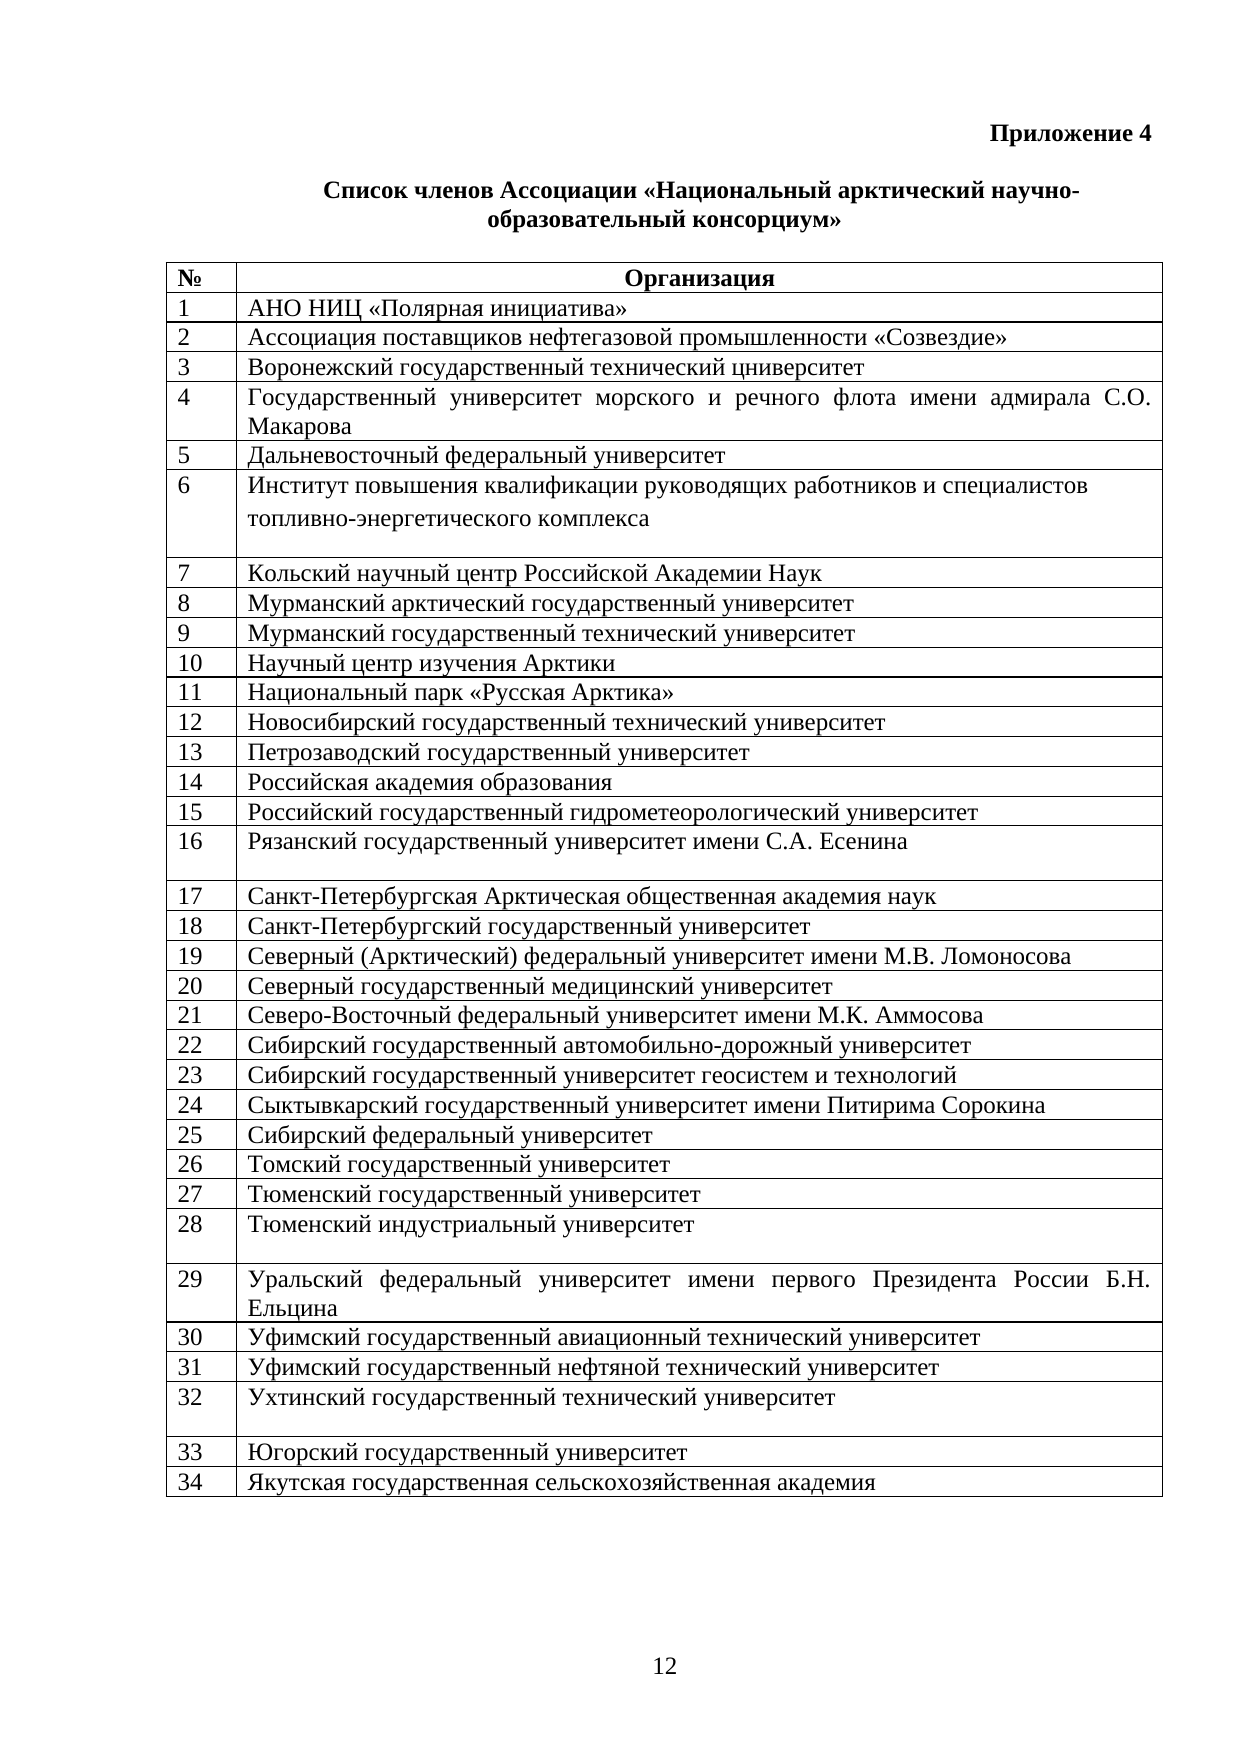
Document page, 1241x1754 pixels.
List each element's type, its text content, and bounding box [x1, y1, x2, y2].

table_cell 25 [167, 1120, 236, 1148]
table_cell Институт повышения квалификации руководящих работников и специалистов топливно-энергетического комплекса [237, 470, 1162, 557]
table_cell 32 [167, 1382, 236, 1436]
table_cell 5 [167, 441, 236, 469]
table_cell 8 [167, 588, 236, 617]
table_cell Томский государственный университет [237, 1150, 1162, 1178]
table_cell Уфимский государственный нефтяной технический университет [237, 1352, 1162, 1381]
table_header № [167, 263, 236, 292]
table_cell 13 [167, 737, 236, 766]
text Приложение 4 [177, 118, 1152, 147]
table_cell Воронежский государственный технический цниверситет [237, 352, 1162, 381]
table_cell Сибирский государственный автомобильно-дорожный университет [237, 1030, 1162, 1059]
table_cell Сибирский государственный университет геосистем и технологий [237, 1060, 1162, 1089]
table_cell Санкт-Петербургская Арктическая общественная академия наук [237, 881, 1162, 910]
table_cell 26 [167, 1150, 236, 1178]
table_cell 24 [167, 1090, 236, 1119]
table_cell 17 [167, 881, 236, 910]
table_cell 19 [167, 941, 236, 970]
table_cell 34 [167, 1467, 236, 1496]
table_cell Санкт-Петербургский государственный университет [237, 911, 1162, 940]
table_cell Северный государственный медицинский университет [237, 971, 1162, 999]
table_cell 22 [167, 1030, 236, 1059]
table_cell 7 [167, 558, 236, 587]
table_cell 2 [167, 323, 236, 351]
table_cell 1 [167, 293, 236, 321]
table_cell Северо-Восточный федеральный университет имени М.К. Аммосова [237, 1001, 1162, 1029]
table_cell Государственный университет морского и речного флота имени адмирала С.О. Макарова [237, 382, 1162, 439]
table_cell 31 [167, 1352, 236, 1381]
text Список членов Ассоциации «Национальный арктический научно-образовательный консорциум» [177, 176, 1152, 233]
table_cell 27 [167, 1179, 236, 1208]
table_cell 23 [167, 1060, 236, 1089]
table_cell Уфимский государственный авиационный технический университет [237, 1323, 1162, 1351]
table_cell Ассоциация поставщиков нефтегазовой промышленности «Созвездие» [237, 323, 1162, 351]
table_cell 14 [167, 767, 236, 796]
table_cell Научный центр изучения Арктики [237, 648, 1162, 676]
table_cell 11 [167, 678, 236, 706]
table_cell Якутская государственная сельскохозяйственная академия [237, 1467, 1162, 1496]
table_cell Тюменский индустриальный университет [237, 1209, 1162, 1263]
table_header Организация [237, 263, 1162, 292]
table_cell Северный (Арктический) федеральный университет имени М.В. Ломоносова [237, 941, 1162, 970]
table_cell Тюменский государственный университет [237, 1179, 1162, 1208]
table_cell 15 [167, 797, 236, 825]
table_cell АНО НИЦ «Полярная инициатива» [237, 293, 1162, 321]
table_cell Уральский федеральный университет имени первого Президента России Б.Н. Ельцина [237, 1264, 1162, 1321]
table_cell Ухтинский государственный технический университет [237, 1382, 1162, 1436]
table_cell 6 [167, 470, 236, 557]
table_cell 30 [167, 1323, 236, 1351]
table_cell 21 [167, 1001, 236, 1029]
table_cell 12 [167, 707, 236, 736]
table_cell 28 [167, 1209, 236, 1263]
table_cell Сибирский федеральный университет [237, 1120, 1162, 1148]
table_cell Российская академия образования [237, 767, 1162, 796]
table_cell 4 [167, 382, 236, 439]
table_cell Новосибирский государственный технический университет [237, 707, 1162, 736]
table_cell Сыктывкарский государственный университет имени Питирима Сорокина [237, 1090, 1162, 1119]
table_cell 20 [167, 971, 236, 999]
table_cell Российский государственный гидрометеорологический университет [237, 797, 1162, 825]
table_cell Национальный парк «Русская Арктика» [237, 678, 1162, 706]
table_cell 9 [167, 618, 236, 647]
table_cell 3 [167, 352, 236, 381]
table_cell Мурманский государственный технический университет [237, 618, 1162, 647]
table_cell Кольский научный центр Российской Академии Наук [237, 558, 1162, 587]
table_cell Югорский государственный университет [237, 1437, 1162, 1466]
table_cell 29 [167, 1264, 236, 1321]
table_cell Дальневосточный федеральный университет [237, 441, 1162, 469]
table_cell Рязанский государственный университет имени С.А. Есенина [237, 826, 1162, 880]
table_cell 16 [167, 826, 236, 880]
table_cell 10 [167, 648, 236, 676]
table_cell Мурманский арктический государственный университет [237, 588, 1162, 617]
table_cell 18 [167, 911, 236, 940]
table_cell 33 [167, 1437, 236, 1466]
table_cell Петрозаводский государственный университет [237, 737, 1162, 766]
